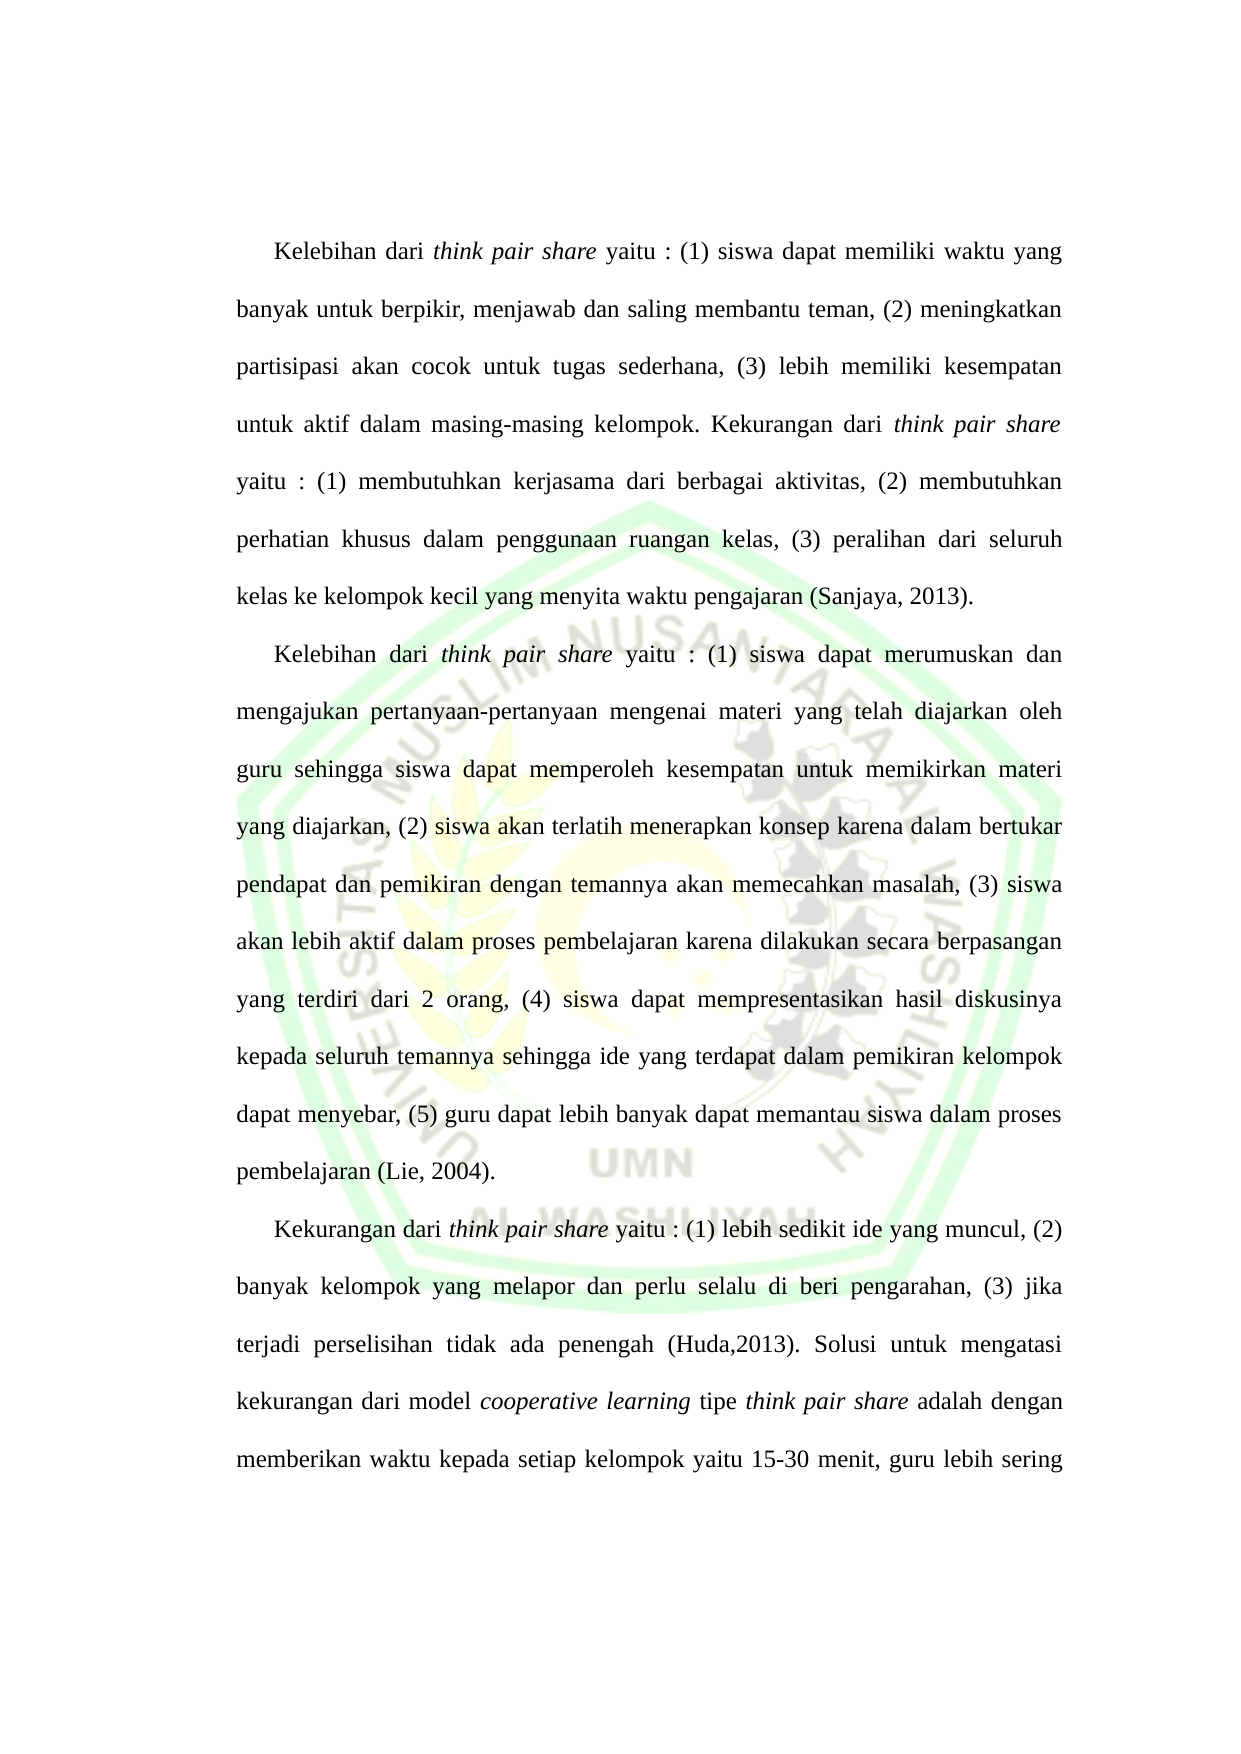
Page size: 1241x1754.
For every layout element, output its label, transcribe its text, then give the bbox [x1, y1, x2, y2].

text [236, 1214, 1063, 1472]
text Kelebihan dari think pair share yaitu : (1) siswa dapat memiliki waktu yang banyak untuk berpikir, menjawab dan saling membantu teman, (2) meningkatkan partisipasi akan cocok untuk tugas sederhana, (3) lebih memiliki kesempatan untuk aktif dalam masing-masing kelompok. Kekurangan dari think pair share yaitu : (1) membutuhkan kerjasama dari berbagai aktivitas, (2) membutuhkan perhatian khusus dalam penggunaan ruangan kelas, (3) peralihan dari seluruh kelas ke kelompok kecil yang menyita waktu pengajaran (Sanjaya, 2013). [236, 236, 1063, 610]
text Kelebihan dari think pair share yaitu : (1) siswa dapat merumuskan dan mengajukan pertanyaan-pertanyaan mengenai materi yang telah diajarkan oleh guru sehingga siswa dapat memperoleh kesempatan untuk memikirkan materi yang diajarkan, (2) siswa akan terlatih menerapkan konsep karena dalam bertukar pendapat dan pemikiran dengan temannya akan memecahkan masalah, (3) siswa akan lebih aktif dalam proses pembelajaran karena dilakukan secara berpasangan yang terdiri dari 2 orang, (4) siswa dapat mempresentasikan hasil diskusinya kepada seluruh temannya sehingga ide yang terdapat dalam pemikiran kelompok dapat menyebar, (5) guru dapat lebih banyak dapat memantau siswa dalam proses pembelajaran (Lie, 2004). [236, 639, 1063, 1185]
